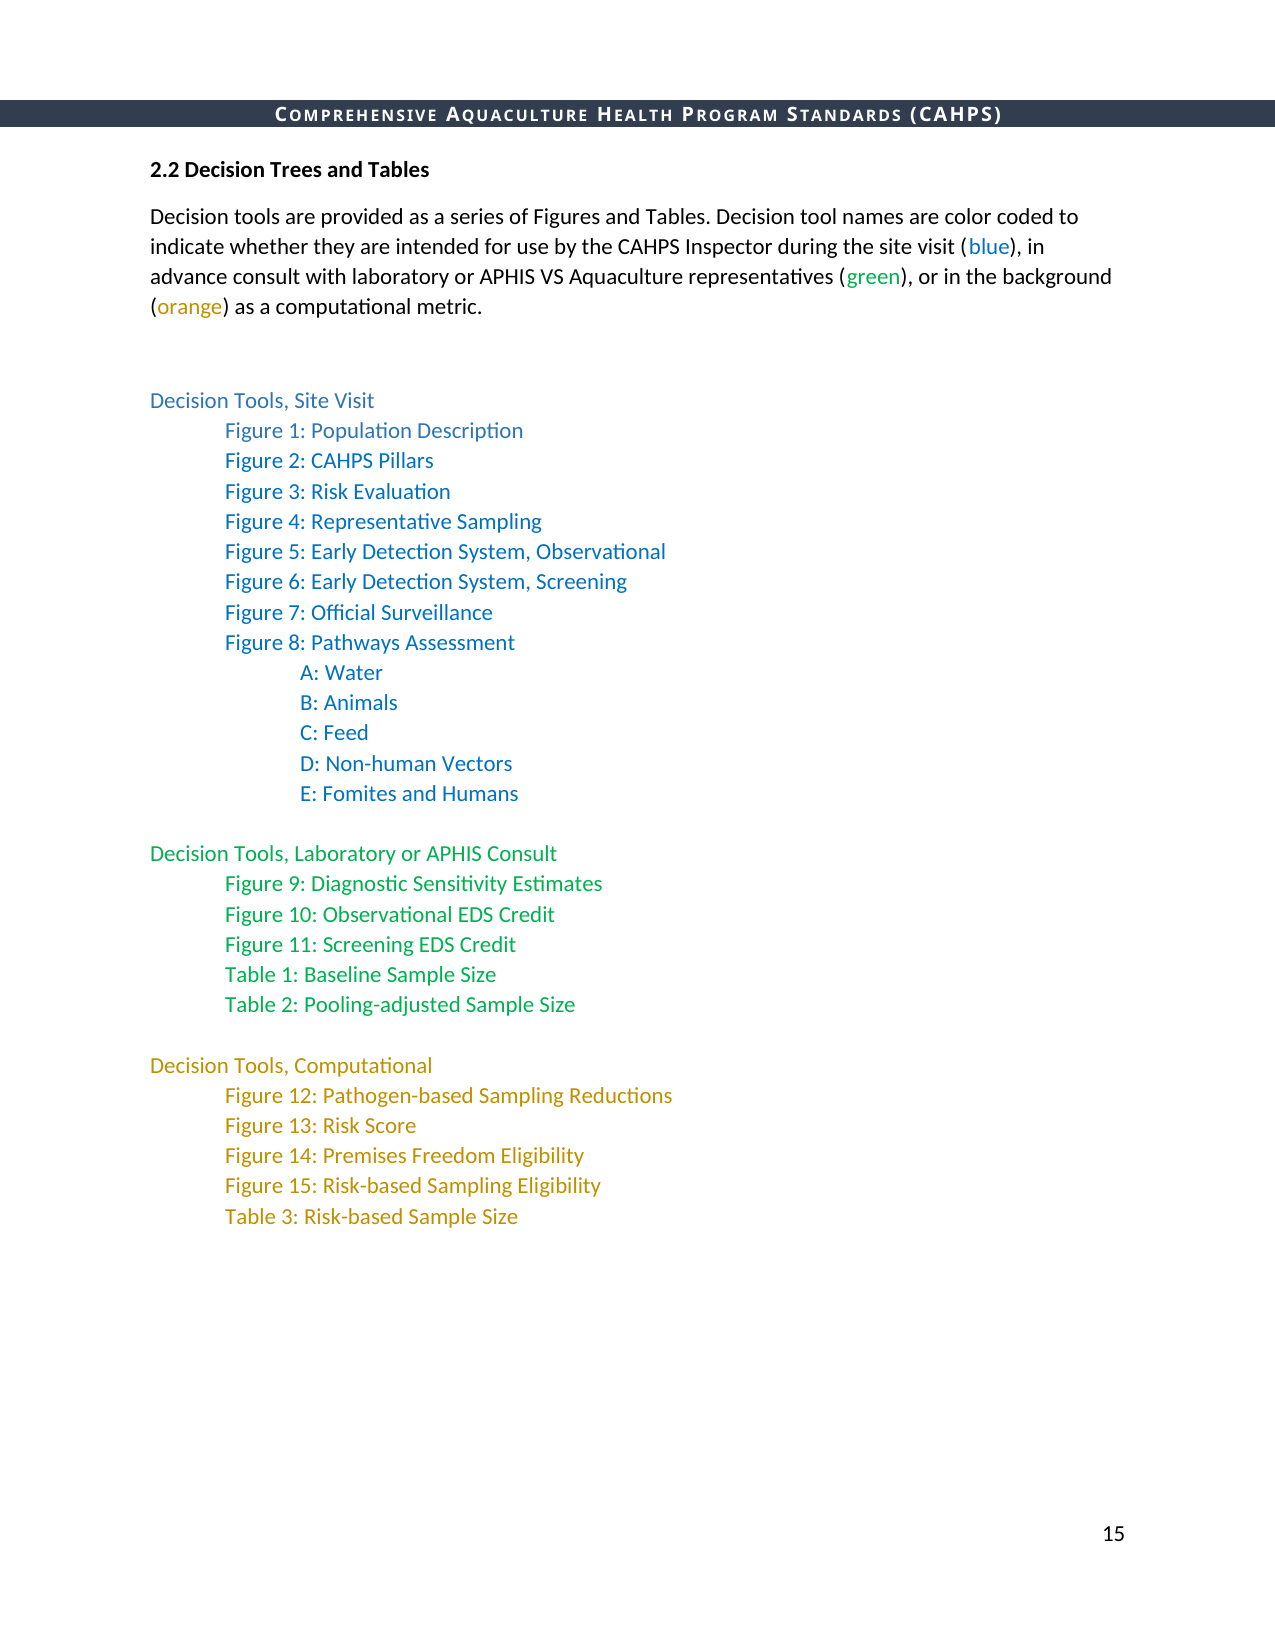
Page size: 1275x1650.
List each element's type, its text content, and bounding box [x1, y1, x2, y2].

text Table 1: Baseline Sample Size [150, 960, 1125, 988]
text B: Animals [150, 688, 1125, 716]
text 2.2 Decision Trees and Tables [150, 155, 1125, 183]
text Figure 3: Risk Evaluation [150, 477, 1125, 505]
text Decision Tools, Laboratory or APHIS Consult [150, 839, 1125, 867]
text Figure 4: Representative Sampling [150, 507, 1125, 535]
text Figure 8: Pathways Assessment [150, 628, 1125, 656]
text A: Water [150, 658, 1125, 686]
text Figure 14: Premises Freedom Eligibility [150, 1141, 1125, 1169]
text Figure 2: CAHPS Pillars [150, 447, 1125, 475]
text Decision Tools, Computational [150, 1051, 1125, 1079]
text Figure 15: Risk-based Sampling Eligibility [150, 1172, 1125, 1200]
text Table 3: Risk-based Sample Size [150, 1202, 1125, 1230]
text Decision tools are provided as a series of Figures and Tables. Decision tool names are color coded to indicate whether they are intended for use by the CAHPS Inspector during the site visit (blue), in advance consult with laboratory or APHIS VS Aquaculture representatives (green), or in the background (orange) as a computational metric. [150, 202, 1125, 321]
text Figure 1: Population Description [150, 416, 1125, 444]
text Figure 5: Early Detection System, Observational [150, 537, 1125, 565]
text Table 2: Pooling-adjusted Sample Size [150, 990, 1125, 1018]
text Figure 7: Official Surveillance [150, 598, 1125, 626]
text E: Fomites and Humans [150, 779, 1125, 807]
text Figure 10: Observational EDS Credit [150, 900, 1125, 928]
text C: Feed [150, 718, 1125, 747]
text Figure 9: Diagnostic Sensitivity Estimates [150, 869, 1125, 898]
text Figure 12: Pathogen-based Sampling Reductions [150, 1081, 1125, 1109]
text Figure 13: Risk Score [150, 1111, 1125, 1139]
text D: Non-human Vectors [150, 749, 1125, 777]
text Decision Tools, Site Visit [150, 386, 1125, 414]
text Figure 6: Early Detection System, Screening [150, 567, 1125, 596]
text Figure 11: Screening EDS Credit [150, 930, 1125, 958]
